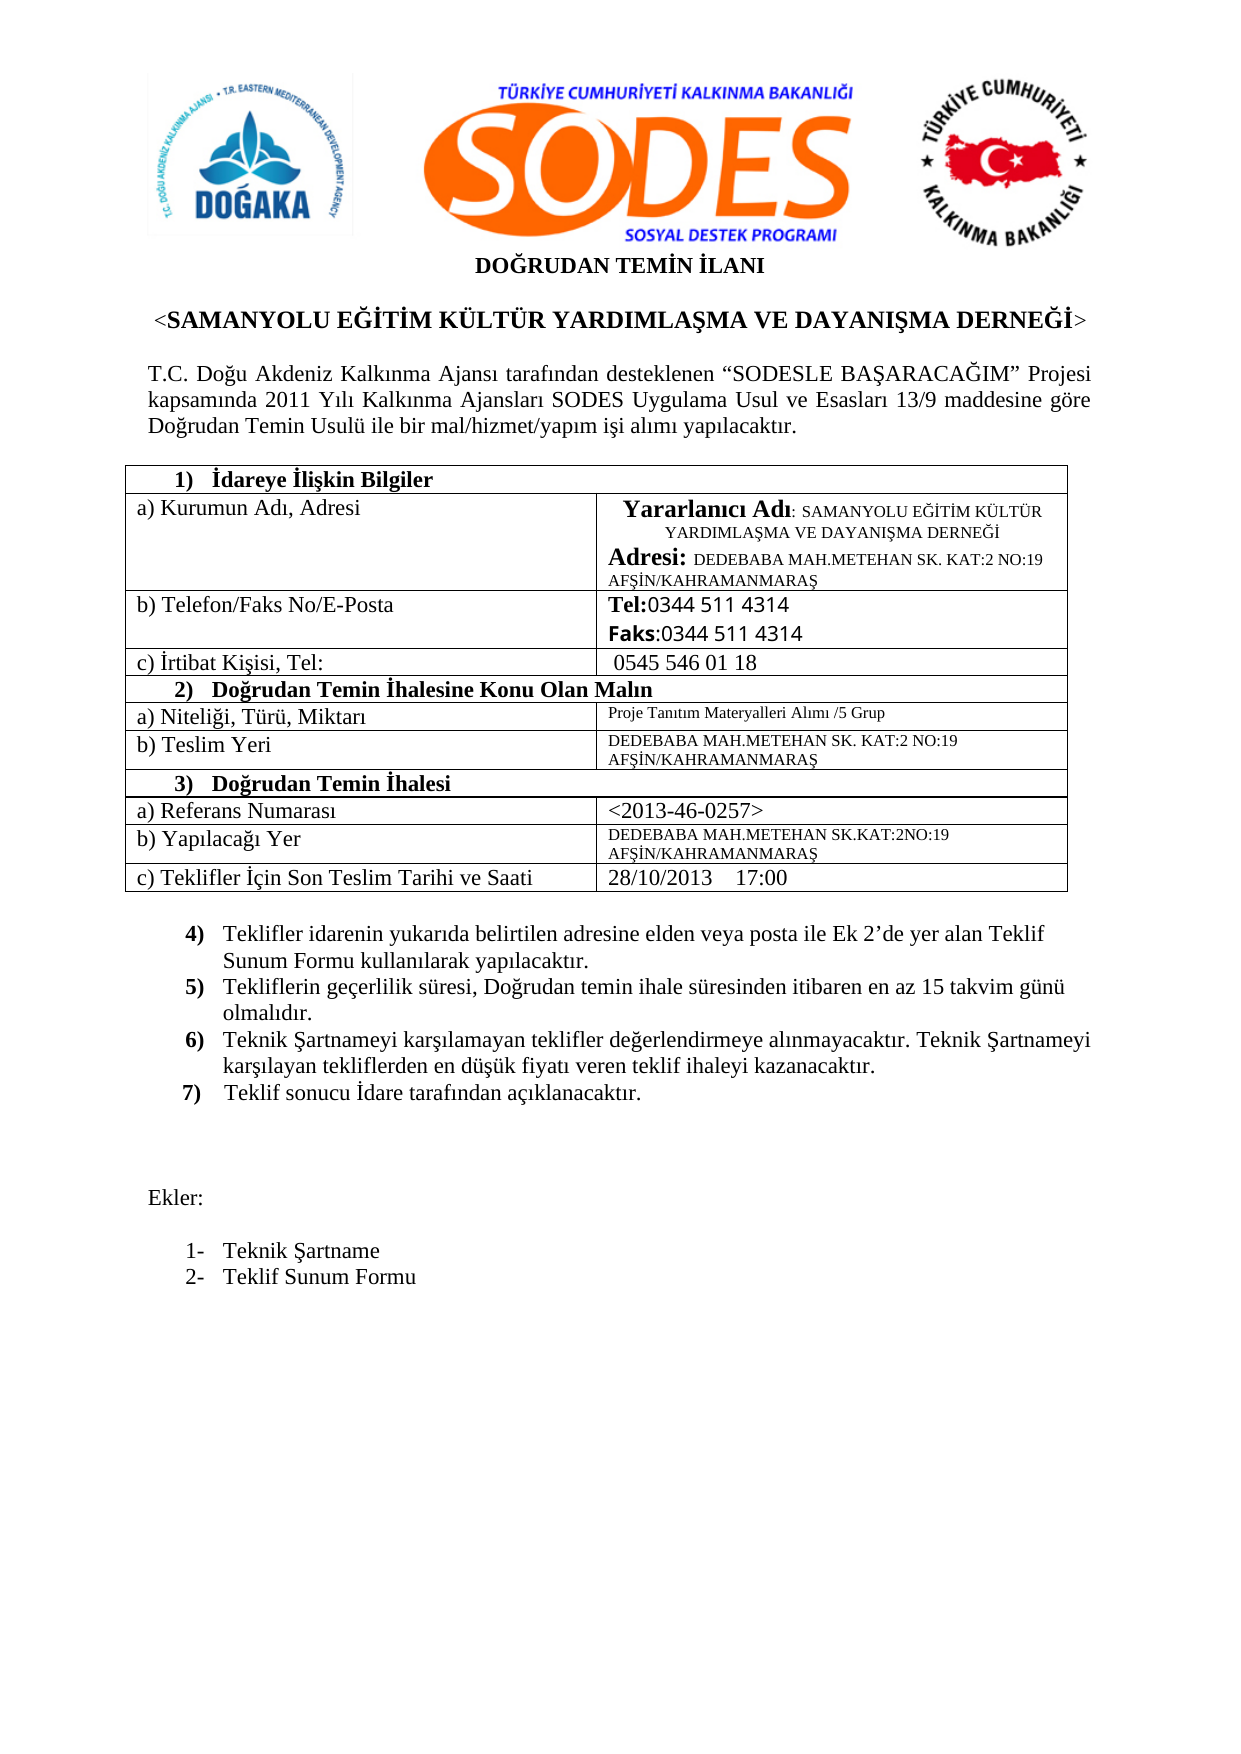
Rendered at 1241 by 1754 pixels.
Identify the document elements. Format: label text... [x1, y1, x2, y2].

table_cell 28/10/2013 17:00 [597, 864, 1067, 891]
table_cell DEDEBABA MAH.METEHAN SK.KAT:2NO:19 AFŞİN/KAHRAMANMARAŞ [597, 825, 1067, 863]
list Teknik Şartname [185, 1237, 1093, 1263]
list Teklifler idarenin yukarıda belirtilen adresine elden veya posta ile Ek 2’de yer alan Teklif Sunum Formu kullanılarak yapılacaktır. [185, 920, 1093, 973]
table_cell a) Niteliği, Türü, Miktarı [126, 703, 596, 730]
text Ekler: [148, 1184, 1093, 1210]
table_cell <2013-46-0257> [597, 798, 1067, 824]
list Tekliflerin geçerlilik süresi, Doğrudan temin ihale süresinden itibaren en az 15 takvim günü olmalıdır. [185, 973, 1093, 1026]
table_cell b) Telefon/Faks No/E-Posta [126, 591, 596, 647]
table_cell DEDEBABA MAH.METEHAN SK. KAT:2 NO:19 AFŞİN/KAHRAMANMARAŞ [597, 731, 1067, 769]
list Teklif Sunum Formu [185, 1263, 1093, 1289]
table_cell b) Teslim Yeri [126, 731, 596, 769]
table_cell Doğrudan Temin İhalesine Konu Olan Malın [126, 676, 1067, 702]
table_cell a) Referans Numarası [126, 798, 596, 824]
text <SAMANYOLU EĞİTİM KÜLTÜR YARDIMLAŞMA VE DAYANIŞMA DERNEĞİ> [148, 305, 1093, 333]
text 7) Teklif sonucu İdare tarafından açıklanacaktır. [148, 1078, 1093, 1105]
table_cell Doğrudan Temin İhalesi [126, 770, 1067, 796]
table_cell Proje Tanıtım Materyalleri Alımı /5 Grup [597, 703, 1067, 730]
picture [147, 73, 1094, 252]
table_cell Yararlanıcı Adı: SAMANYOLU EĞİTİM KÜLTÜR YARDIMLAŞMA VE DAYANIŞMA DERNEĞİ Adresi: DEDEBABA MAH.METEHAN SK. KAT:2 NO:19 AFŞİN/KAHRAMANMARAŞ [597, 494, 1067, 589]
list Teknik Şartnameyi karşılamayan teklifler değerlendirmeye alınmayacaktır. Teknik Şartnameyi karşılayan tekliflerden en düşük fiyatı veren teklif ihaleyi kazanacaktır. [185, 1026, 1093, 1078]
text T.C. Doğu Akdeniz Kalkınma Ajansı tarafından desteklenen “SODESLE BAŞARACAĞIM” Projesi kapsamında 2011 Yılı Kalkınma Ajansları SODES Uygulama Usul ve Esasları 13/9 maddesine göre Doğrudan Temin Usulü ile bir mal/hizmet/yapım işi alımı yapılacaktır. [148, 360, 1093, 439]
text DOĞRUDAN TEMİN İLANI [148, 252, 1093, 278]
table_cell c) İrtibat Kişisi, Tel: [126, 649, 596, 675]
table_cell b) Yapılacağı Yer [126, 825, 596, 863]
table_cell c) Teklifler İçin Son Teslim Tarihi ve Saati [126, 864, 596, 891]
table_cell a) Kurumun Adı, Adresi [126, 494, 596, 589]
table_header İdareye İlişkin Bilgiler [126, 466, 1067, 493]
table_cell 0545 546 01 18 [597, 649, 1067, 675]
table_cell Tel:0344 511 4314 Faks:0344 511 4314 [597, 591, 1067, 647]
